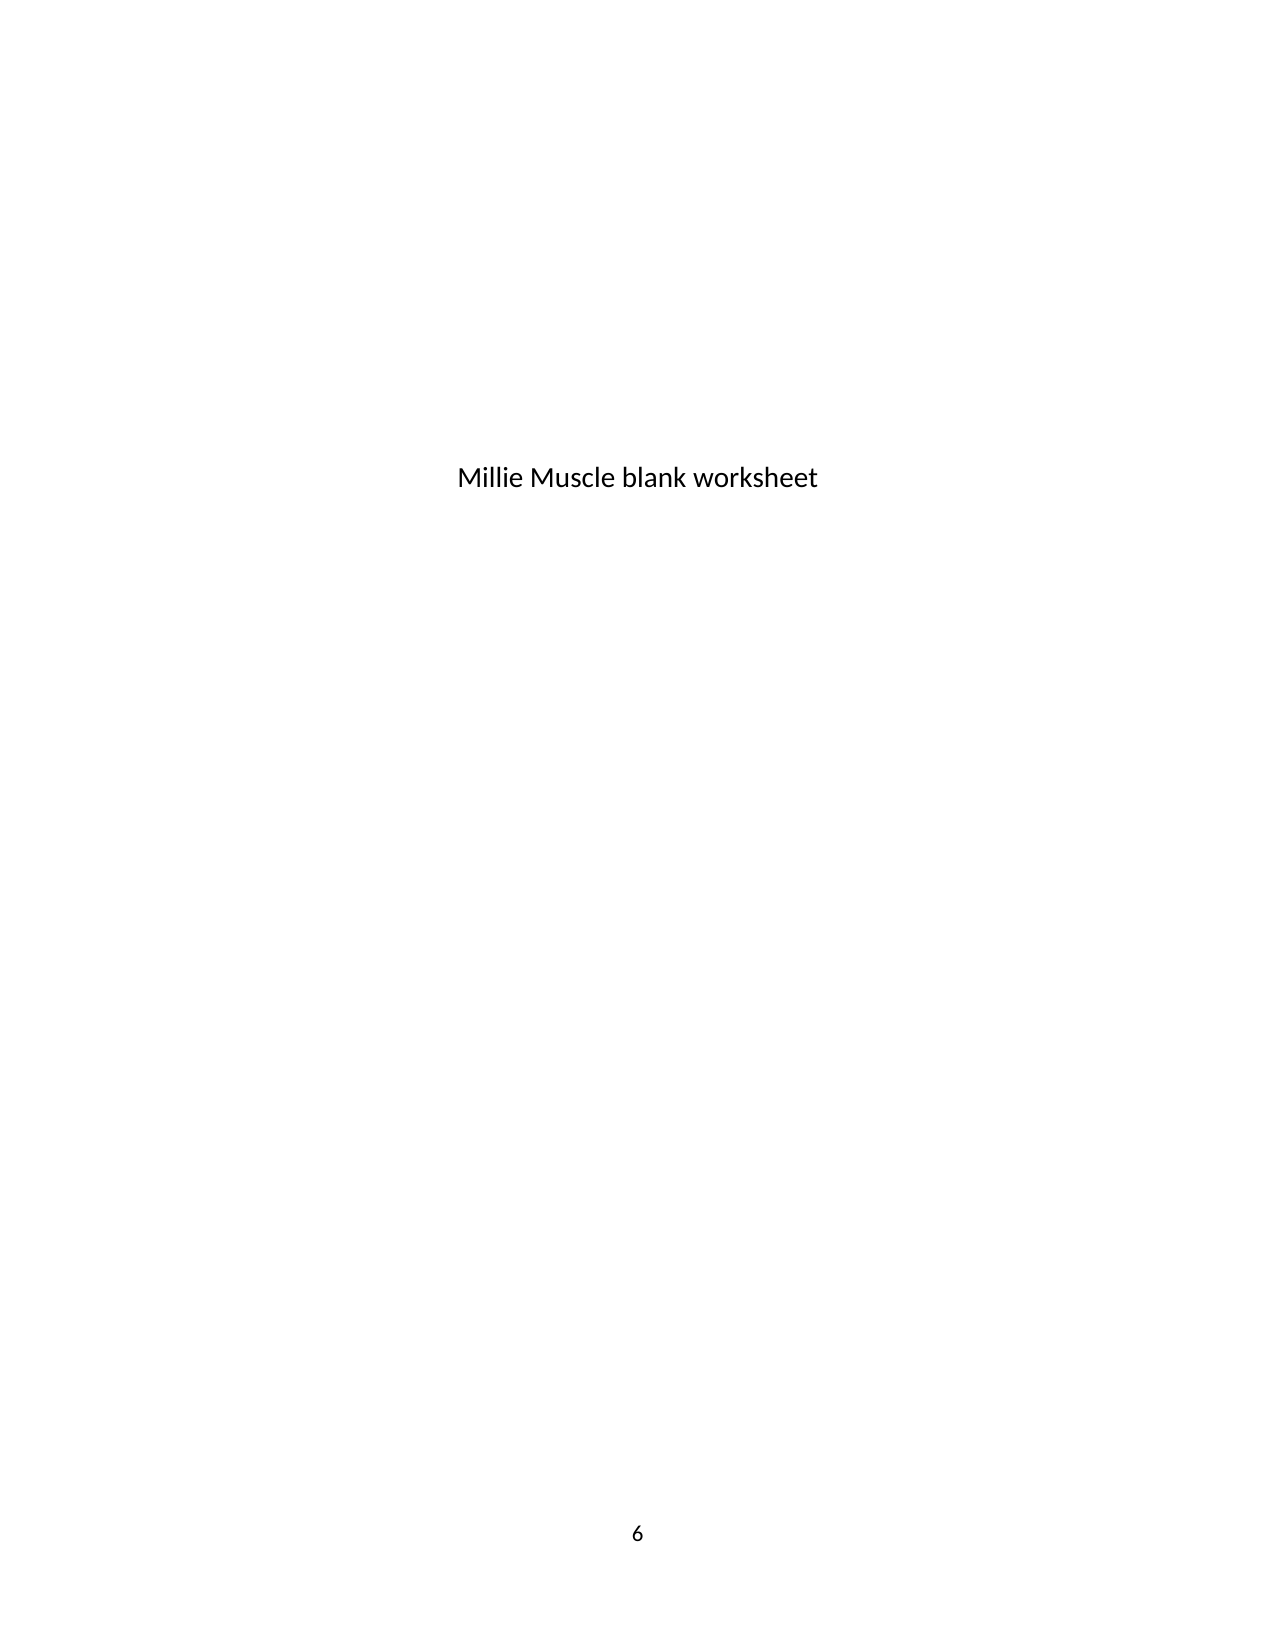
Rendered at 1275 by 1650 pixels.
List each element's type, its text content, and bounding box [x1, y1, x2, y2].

text Millie Muscle blank worksheet [150, 459, 1125, 494]
